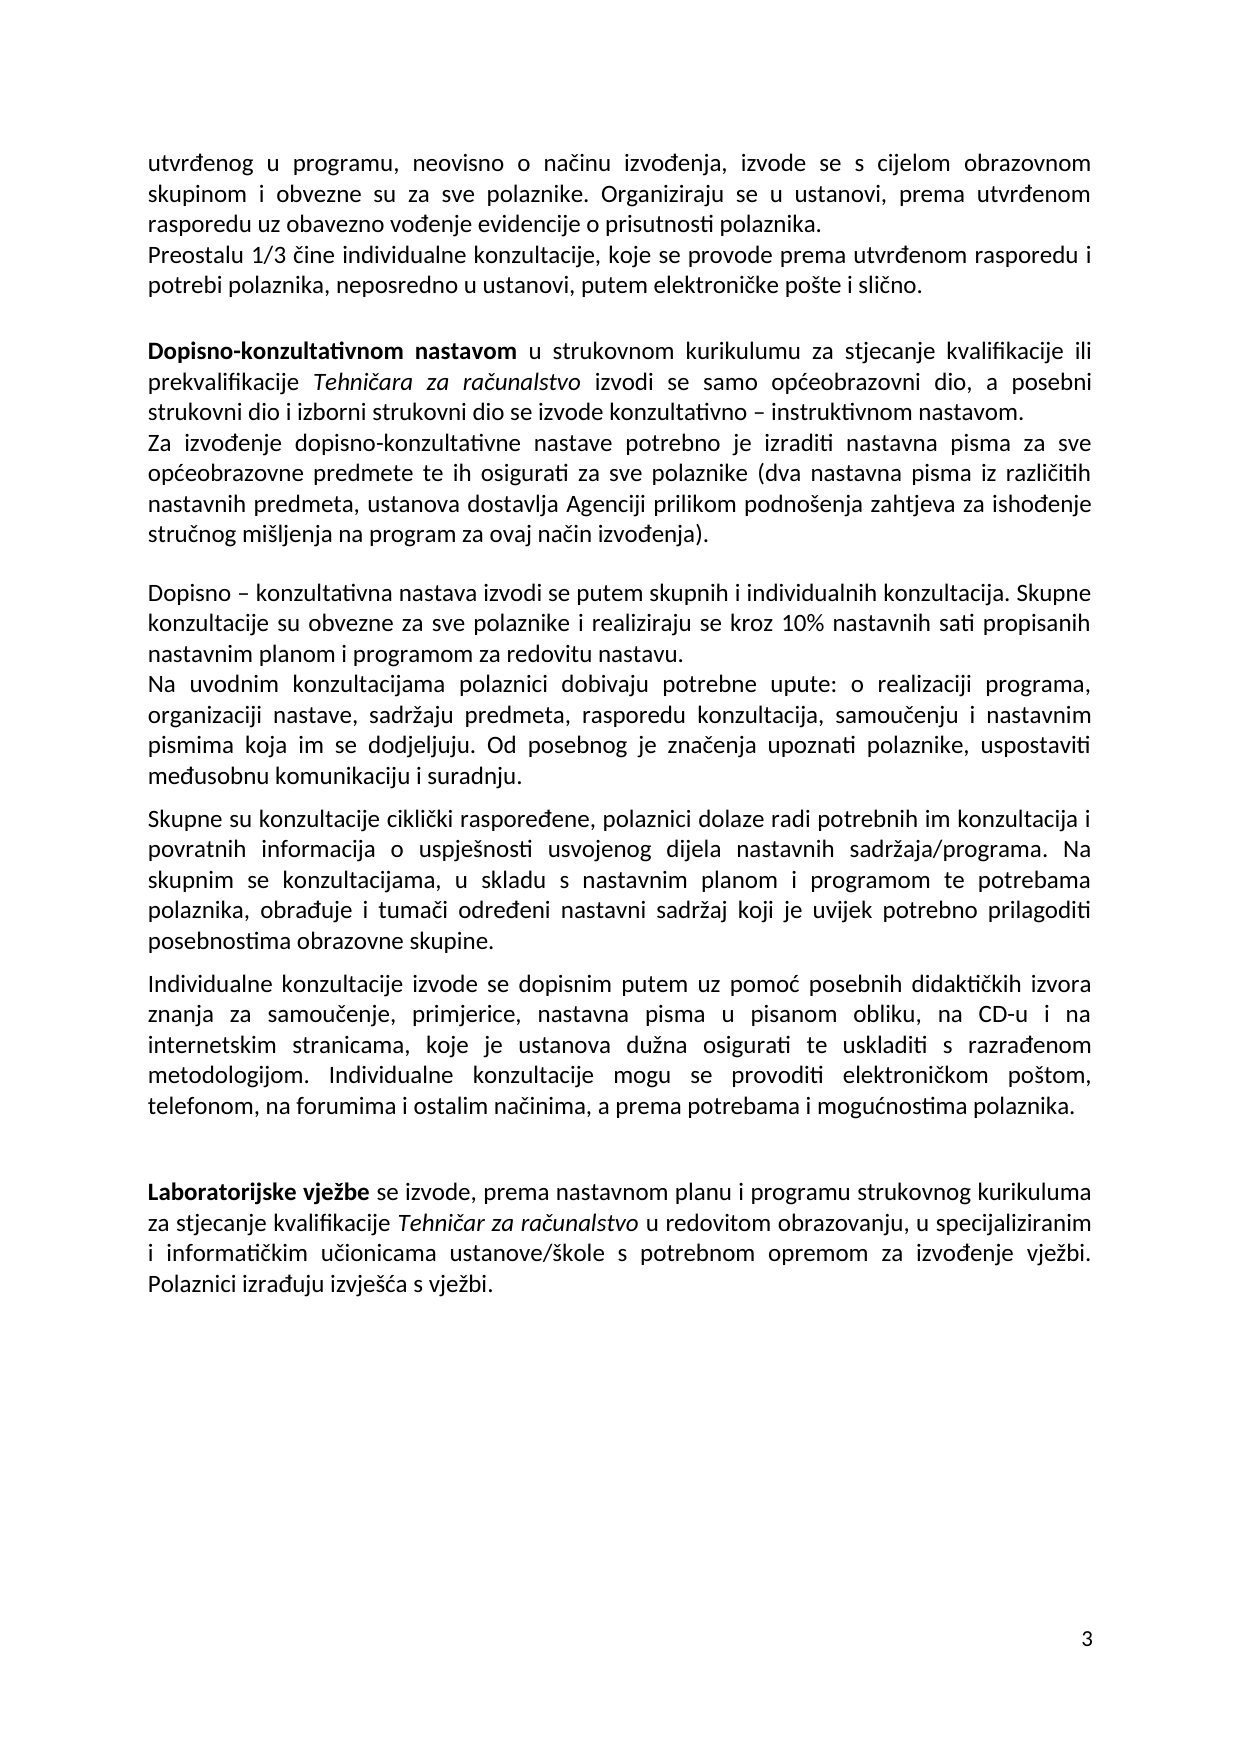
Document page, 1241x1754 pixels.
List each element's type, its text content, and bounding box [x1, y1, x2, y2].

text Za izvođenje dopisno-konzultativne nastave potrebno je izraditi nastavna pisma za sve općeobrazovne predmete te ih osigurati za sve polaznike (dva nastavna pisma iz različitih nastavnih predmeta, ustanova dostavlja Agenciji prilikom podnošenja zahtjeva za ishođenje stručnog mišljenja na program za ovaj način izvođenja). [148, 427, 1093, 549]
text Laboratorijske vježbe se izvode, prema nastavnom planu i programu strukovnog kurikuluma za stjecanje kvalifikacije Tehničar za računalstvo u redovitom obrazovanju, u specijaliziranim i informatičkim učionicama ustanove/škole s potrebnom opremom za izvođenje vježbi. Polaznici izrađuju izvješća s vježbi. [148, 1176, 1093, 1298]
text Individualne konzultacije izvode se dopisnim putem uz pomoć posebnih didaktičkih izvora znanja za samoučenje, primjerice, nastavna pisma u pisanom obliku, na CD-u i na internetskim stranicama, koje je ustanova dužna osigurati te uskladiti s razrađenom metodologijom. Individualne konzultacije mogu se provoditi elektroničkom poštom, telefonom, na forumima i ostalim načinima, a prema potrebama i mogućnostima polaznika. [148, 968, 1093, 1121]
text Dopisno-konzultativnom nastavom u strukovnom kurikulumu za stjecanje kvalifikacije ili prekvalifikacije Tehničara za računalstvo izvodi se samo općeobrazovni dio, a posebni strukovni dio i izborni strukovni dio se izvode konzultativno – instruktivnom nastavom. [148, 335, 1093, 427]
text Na uvodnim konzultacijama polaznici dobivaju potrebne upute: o realizaciji programa, organizaciji nastave, sadržaju predmeta, rasporedu konzultacija, samoučenju i nastavnim pismima koja im se dodjeljuju. Od posebnog je značenja upoznati polaznike, uspostaviti međusobnu komunikaciju i suradnju. [148, 668, 1093, 791]
text Preostalu 1/3 čine individualne konzultacije, koje se provode prema utvrđenom rasporedu i potrebi polaznika, neposredno u ustanovi, putem elektroničke pošte i slično. [148, 239, 1093, 300]
text Skupne su konzultacije ciklički raspoređene, polaznici dolaze radi potrebnih im konzultacija i povratnih informacija o uspješnosti usvojenog dijela nastavnih sadržaja/programa. Na skupnim se konzultacijama, u skladu s nastavnim planom i programom te potrebama polaznika, obrađuje i tumači određeni nastavni sadržaj koji je uvijek potrebno prilagoditi posebnostima obrazovne skupine. [148, 803, 1093, 956]
text Dopisno – konzultativna nastava izvodi se putem skupnih i individualnih konzultacija. Skupne konzultacije su obvezne za sve polaznike i realiziraju se kroz 10% nastavnih sati propisanih nastavnim planom i programom za redovitu nastavu. [148, 577, 1093, 668]
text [148, 148, 1093, 239]
